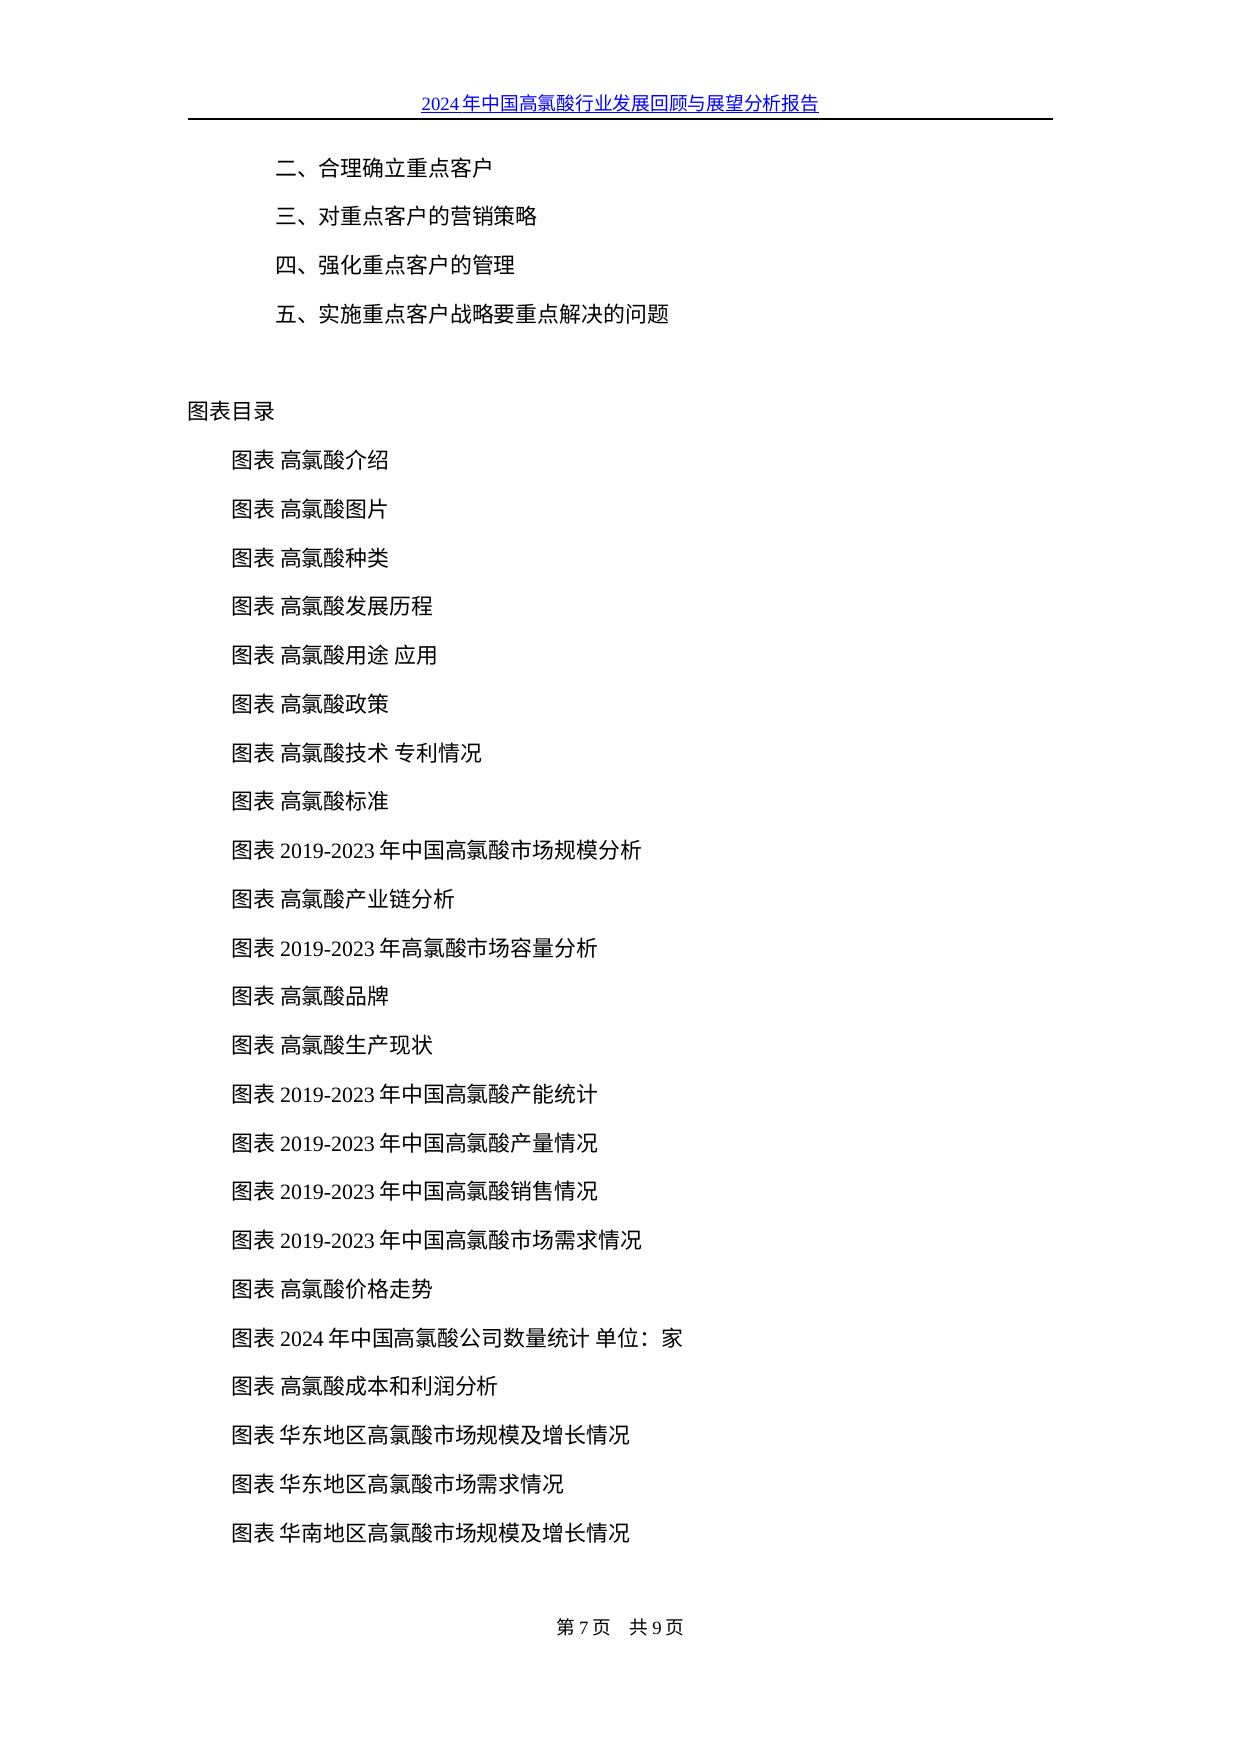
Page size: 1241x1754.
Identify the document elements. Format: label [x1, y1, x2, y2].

text [187, 150, 1053, 1548]
